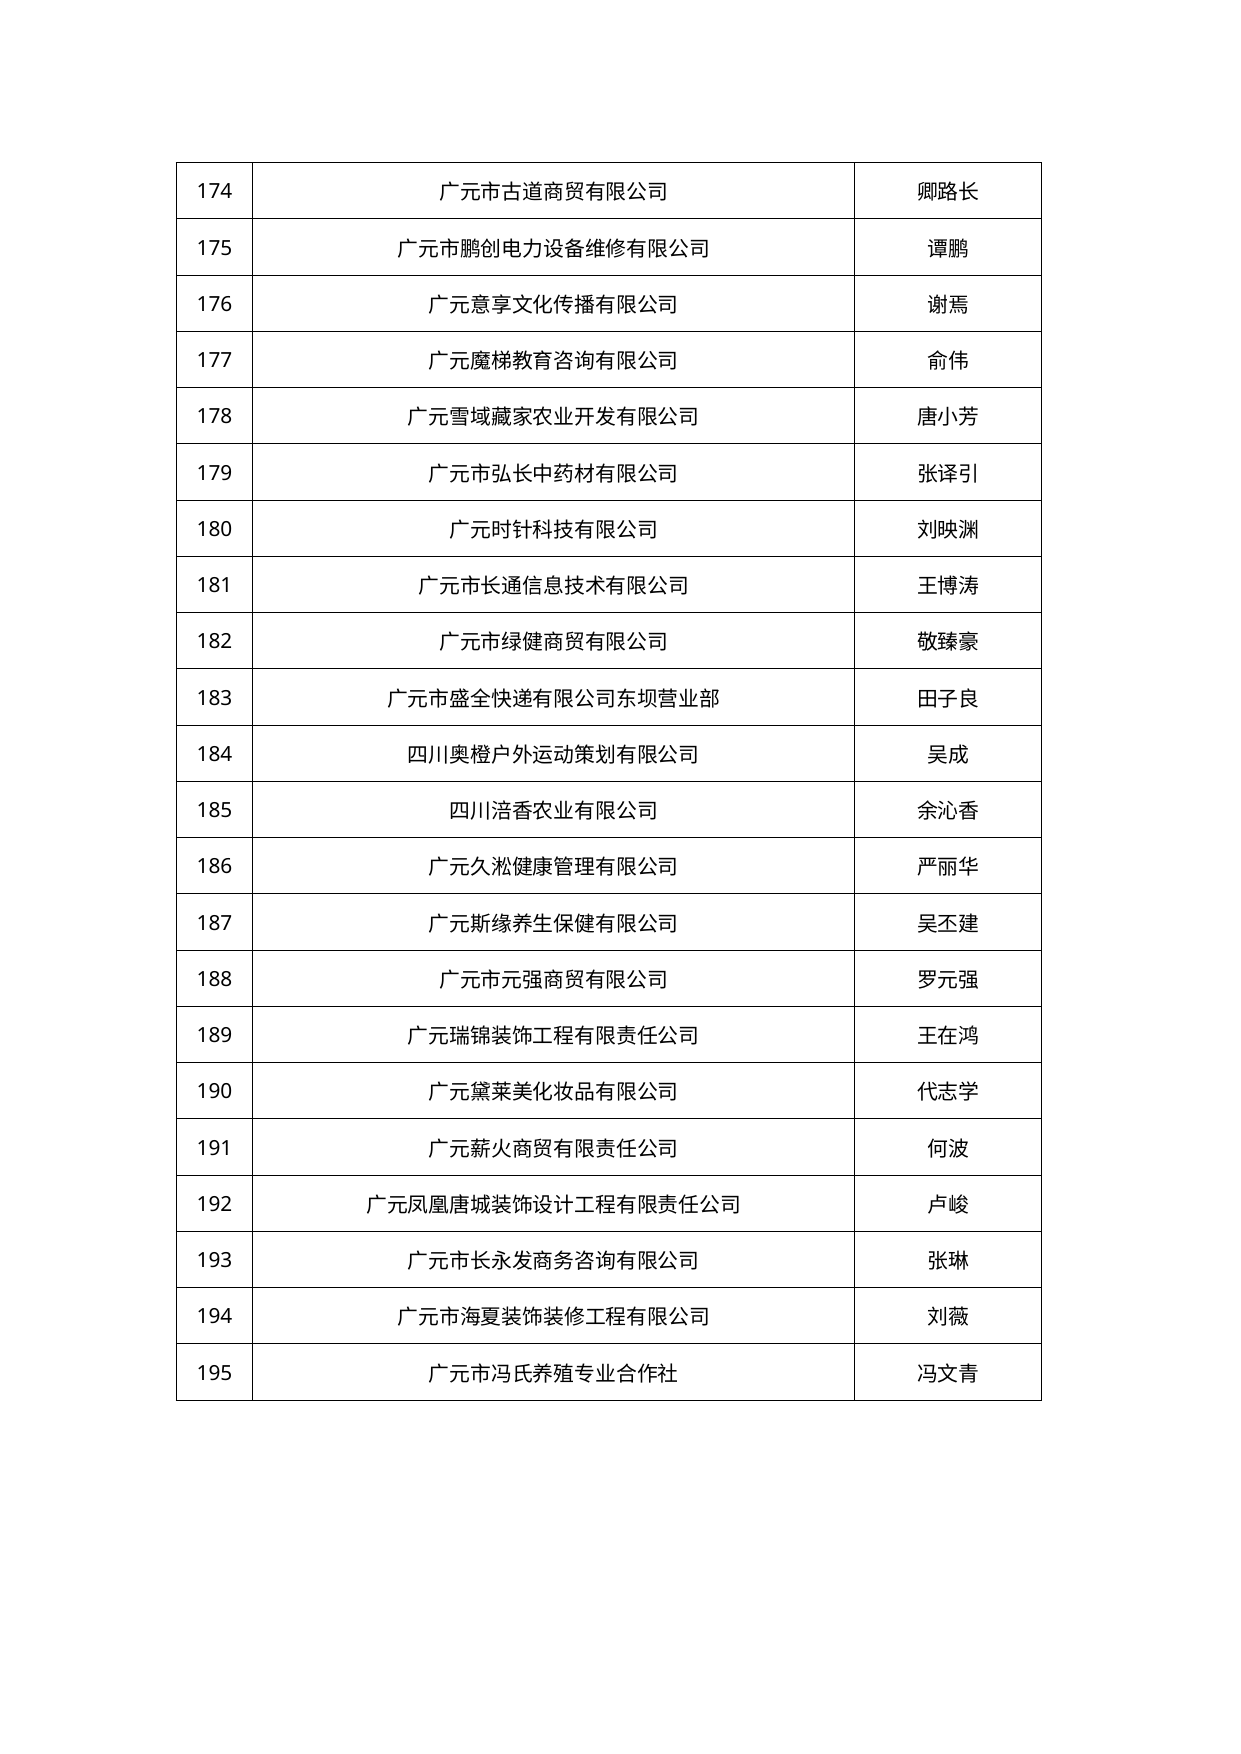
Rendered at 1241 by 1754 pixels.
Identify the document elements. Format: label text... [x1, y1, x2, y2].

table_cell 182 [177, 613, 252, 668]
table_cell 四川涪香农业有限公司 [253, 782, 854, 837]
table_cell 广元薪火商贸有限责任公司 [253, 1119, 854, 1174]
table_cell 卿路长 [855, 163, 1041, 218]
table_cell 广元时针科技有限公司 [253, 501, 854, 556]
table_cell 唐小芳 [855, 388, 1041, 443]
table_cell 193 [177, 1232, 252, 1287]
table_cell 广元市冯氏养殖专业合作社 [253, 1344, 854, 1399]
table_cell 191 [177, 1119, 252, 1174]
table_cell 广元市绿健商贸有限公司 [253, 613, 854, 668]
table_cell 四川奥橙户外运动策划有限公司 [253, 726, 854, 781]
table_cell 张琳 [855, 1232, 1041, 1287]
table_cell 189 [177, 1007, 252, 1062]
table_cell 广元市鹏创电力设备维修有限公司 [253, 219, 854, 274]
table_cell 严丽华 [855, 838, 1041, 893]
table_cell 194 [177, 1288, 252, 1343]
table_cell 吴成 [855, 726, 1041, 781]
table_cell 罗元强 [855, 951, 1041, 1006]
table_cell 190 [177, 1063, 252, 1118]
table_cell 174 [177, 163, 252, 218]
table_cell 何波 [855, 1119, 1041, 1174]
table_cell 代志学 [855, 1063, 1041, 1118]
table_cell 广元雪域藏家农业开发有限公司 [253, 388, 854, 443]
table_cell 广元市古道商贸有限公司 [253, 163, 854, 218]
table_cell 广元魔梯教育咨询有限公司 [253, 332, 854, 387]
table_cell 178 [177, 388, 252, 443]
table_cell 185 [177, 782, 252, 837]
table_cell 谭鹏 [855, 219, 1041, 274]
table_cell 刘映渊 [855, 501, 1041, 556]
table_cell 刘薇 [855, 1288, 1041, 1343]
table_cell 卢峻 [855, 1176, 1041, 1231]
table_cell 俞伟 [855, 332, 1041, 387]
table_cell 余沁香 [855, 782, 1041, 837]
table_cell 谢焉 [855, 276, 1041, 331]
table_cell 195 [177, 1344, 252, 1399]
table_cell 192 [177, 1176, 252, 1231]
table_cell 广元市长通信息技术有限公司 [253, 557, 854, 612]
table_cell 177 [177, 332, 252, 387]
table_cell 广元久淞健康管理有限公司 [253, 838, 854, 893]
table_cell 181 [177, 557, 252, 612]
table_cell 186 [177, 838, 252, 893]
table_cell 188 [177, 951, 252, 1006]
table_cell 187 [177, 894, 252, 949]
table_cell 184 [177, 726, 252, 781]
table_cell 广元意享文化传播有限公司 [253, 276, 854, 331]
table_cell 176 [177, 276, 252, 331]
table_cell 175 [177, 219, 252, 274]
table_cell 183 [177, 669, 252, 724]
table_cell 广元市元强商贸有限公司 [253, 951, 854, 1006]
table_cell 田子良 [855, 669, 1041, 724]
table_cell 广元斯缘养生保健有限公司 [253, 894, 854, 949]
table_cell 广元凤凰唐城装饰设计工程有限责任公司 [253, 1176, 854, 1231]
table_cell 广元市海夏装饰装修工程有限公司 [253, 1288, 854, 1343]
table_cell 王在鸿 [855, 1007, 1041, 1062]
table_cell 敬臻豪 [855, 613, 1041, 668]
table_cell 张译引 [855, 444, 1041, 499]
table_cell 广元黛莱美化妆品有限公司 [253, 1063, 854, 1118]
table_cell 冯文青 [855, 1344, 1041, 1399]
table_cell 广元瑞锦装饰工程有限责任公司 [253, 1007, 854, 1062]
table_cell 广元市盛全快递有限公司东坝营业部 [253, 669, 854, 724]
table_cell 广元市弘长中药材有限公司 [253, 444, 854, 499]
table_cell 179 [177, 444, 252, 499]
table_cell 广元市长永发商务咨询有限公司 [253, 1232, 854, 1287]
table_cell 180 [177, 501, 252, 556]
table_cell 吴丕建 [855, 894, 1041, 949]
table_cell 王博涛 [855, 557, 1041, 612]
